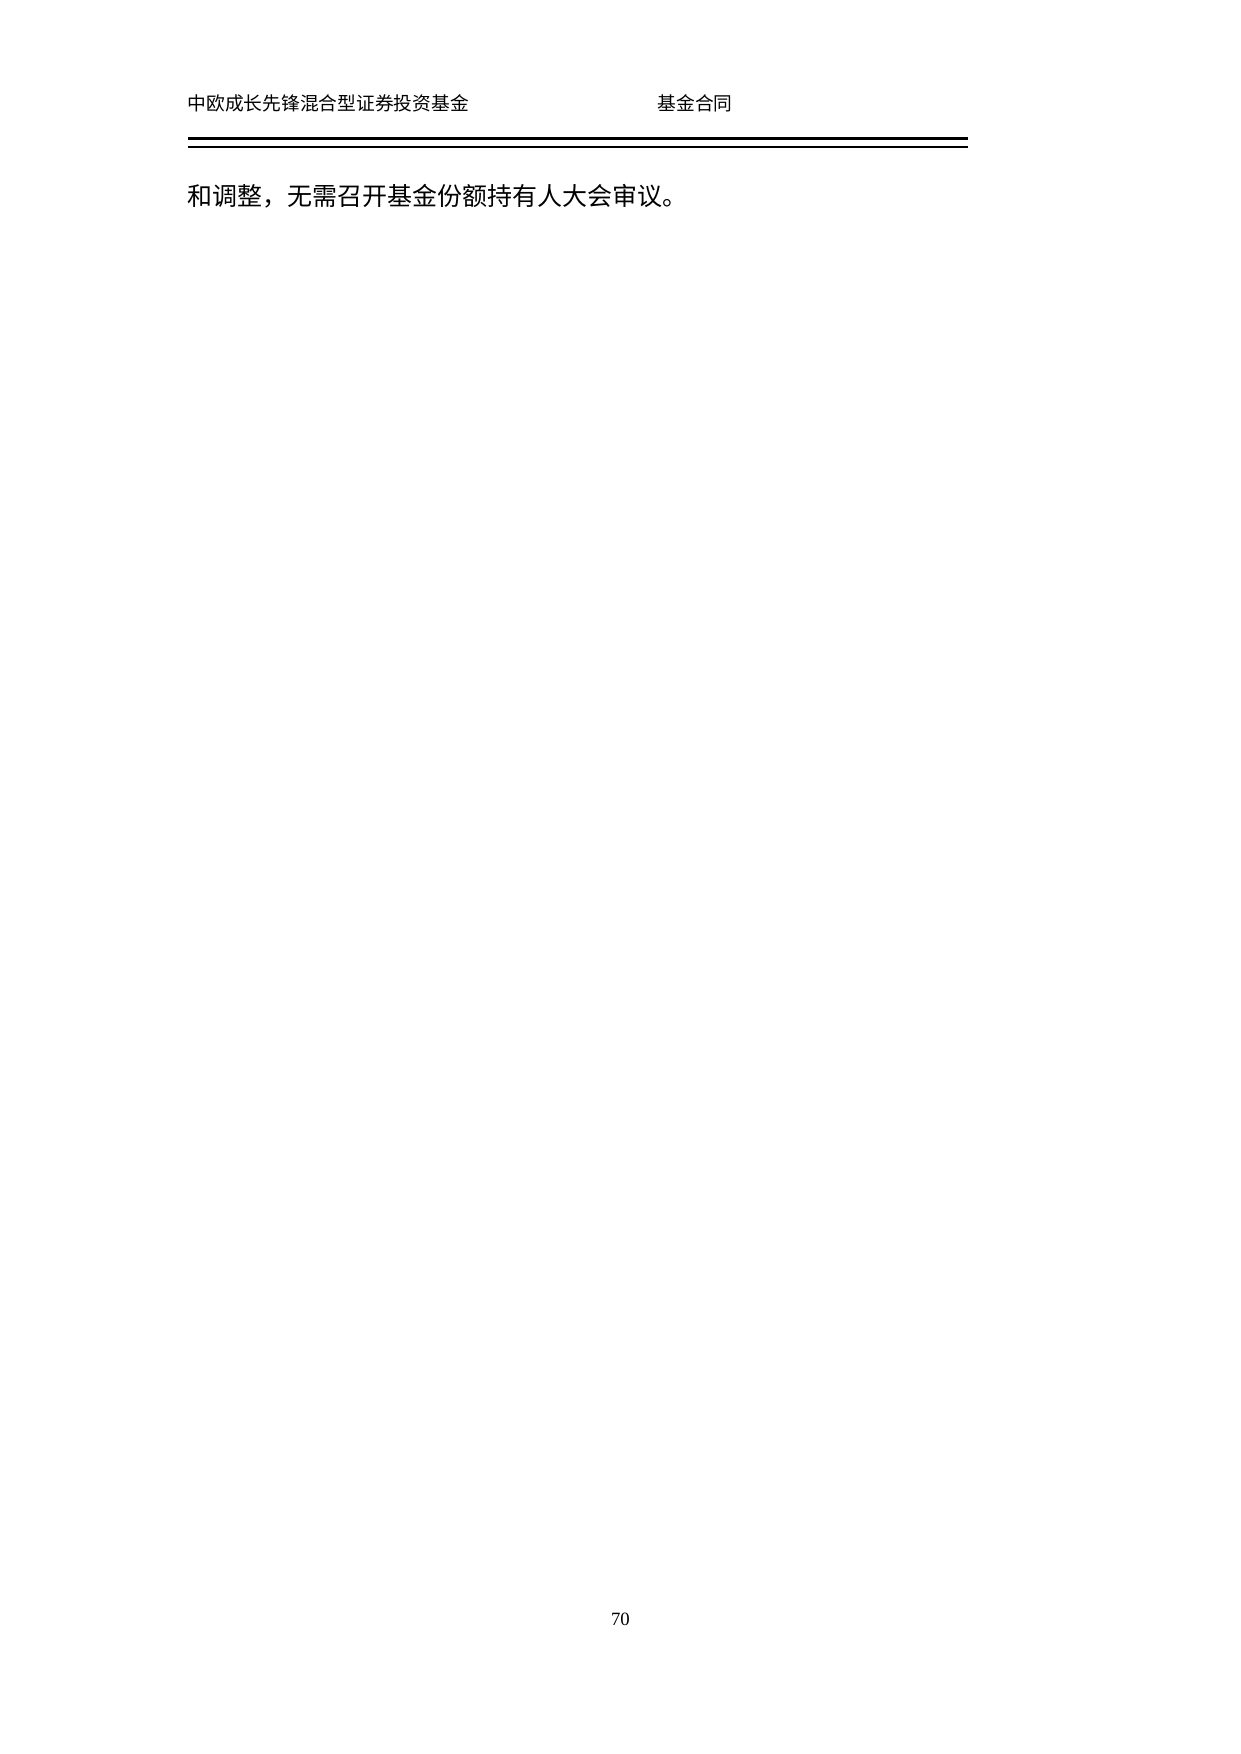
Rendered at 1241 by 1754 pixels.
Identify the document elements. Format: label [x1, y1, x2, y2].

text [187, 162, 1053, 227]
